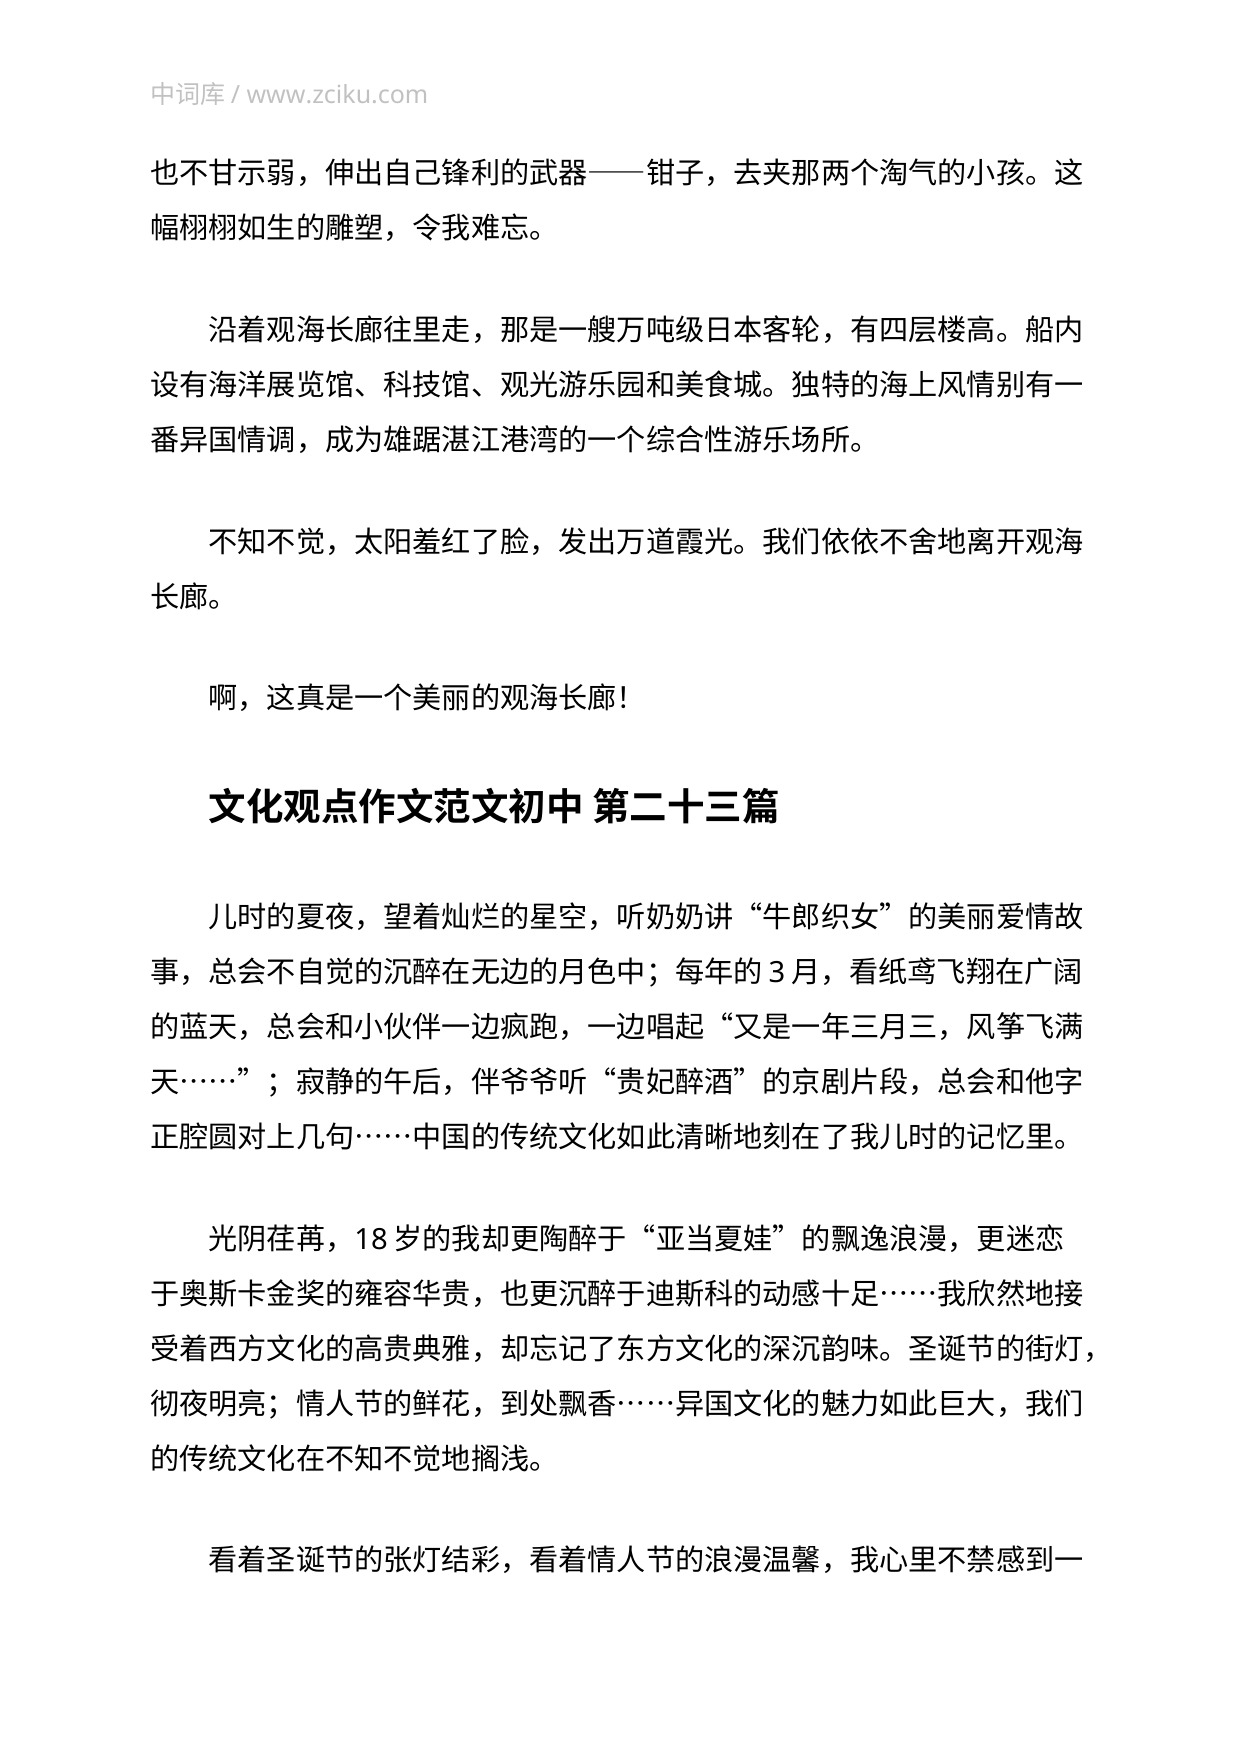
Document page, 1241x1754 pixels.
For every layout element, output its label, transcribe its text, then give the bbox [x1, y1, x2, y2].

text 光阴荏苒，18岁的我却更陶醉于“亚当夏娃”的飘逸浪漫，更迷恋于奥斯卡金奖的雍容华贵，也更沉醉于迪斯科的动感十足……我欣然地接受着西方文化的高贵典雅，却忘记了东方文化的深沉韵味。圣诞节的街灯，彻夜明亮；情人节的鲜花，到处飘香……异国文化的魅力如此巨大，我们的传统文化在不知不觉地搁浅。 [150, 1216, 1090, 1477]
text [150, 1537, 1090, 1579]
text 文化观点作文范文初中 第二十三篇 [150, 777, 1090, 831]
text 不知不觉，太阳羞红了脸，发出万道霞光。我们依依不舍地离开观海长廊。 [150, 518, 1090, 615]
text 儿时的夏夜，望着灿烂的星空，听奶奶讲“牛郎织女”的美丽爱情故事，总会不自觉的沉醉在无边的月色中；每年的3月，看纸鸢飞翔在广阔的蓝天，总会和小伙伴一边疯跑，一边唱起“又是一年三月三，风筝飞满天……”；寂静的午后，伴爷爷听“贵妃醉酒”的京剧片段，总会和他字正腔圆对上几句……中国的传统文化如此清晰地刻在了我儿时的记忆里。 [150, 894, 1090, 1156]
text 啊，这真是一个美丽的观海长廊！ [150, 675, 1090, 717]
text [150, 150, 1090, 247]
text 沿着观海长廊往里走，那是一艘万吨级日本客轮，有四层楼高。船内设有海洋展览馆、科技馆、观光游乐园和美食城。独特的海上风情别有一番异国情调，成为雄踞湛江港湾的一个综合性游乐场所。 [150, 307, 1090, 459]
